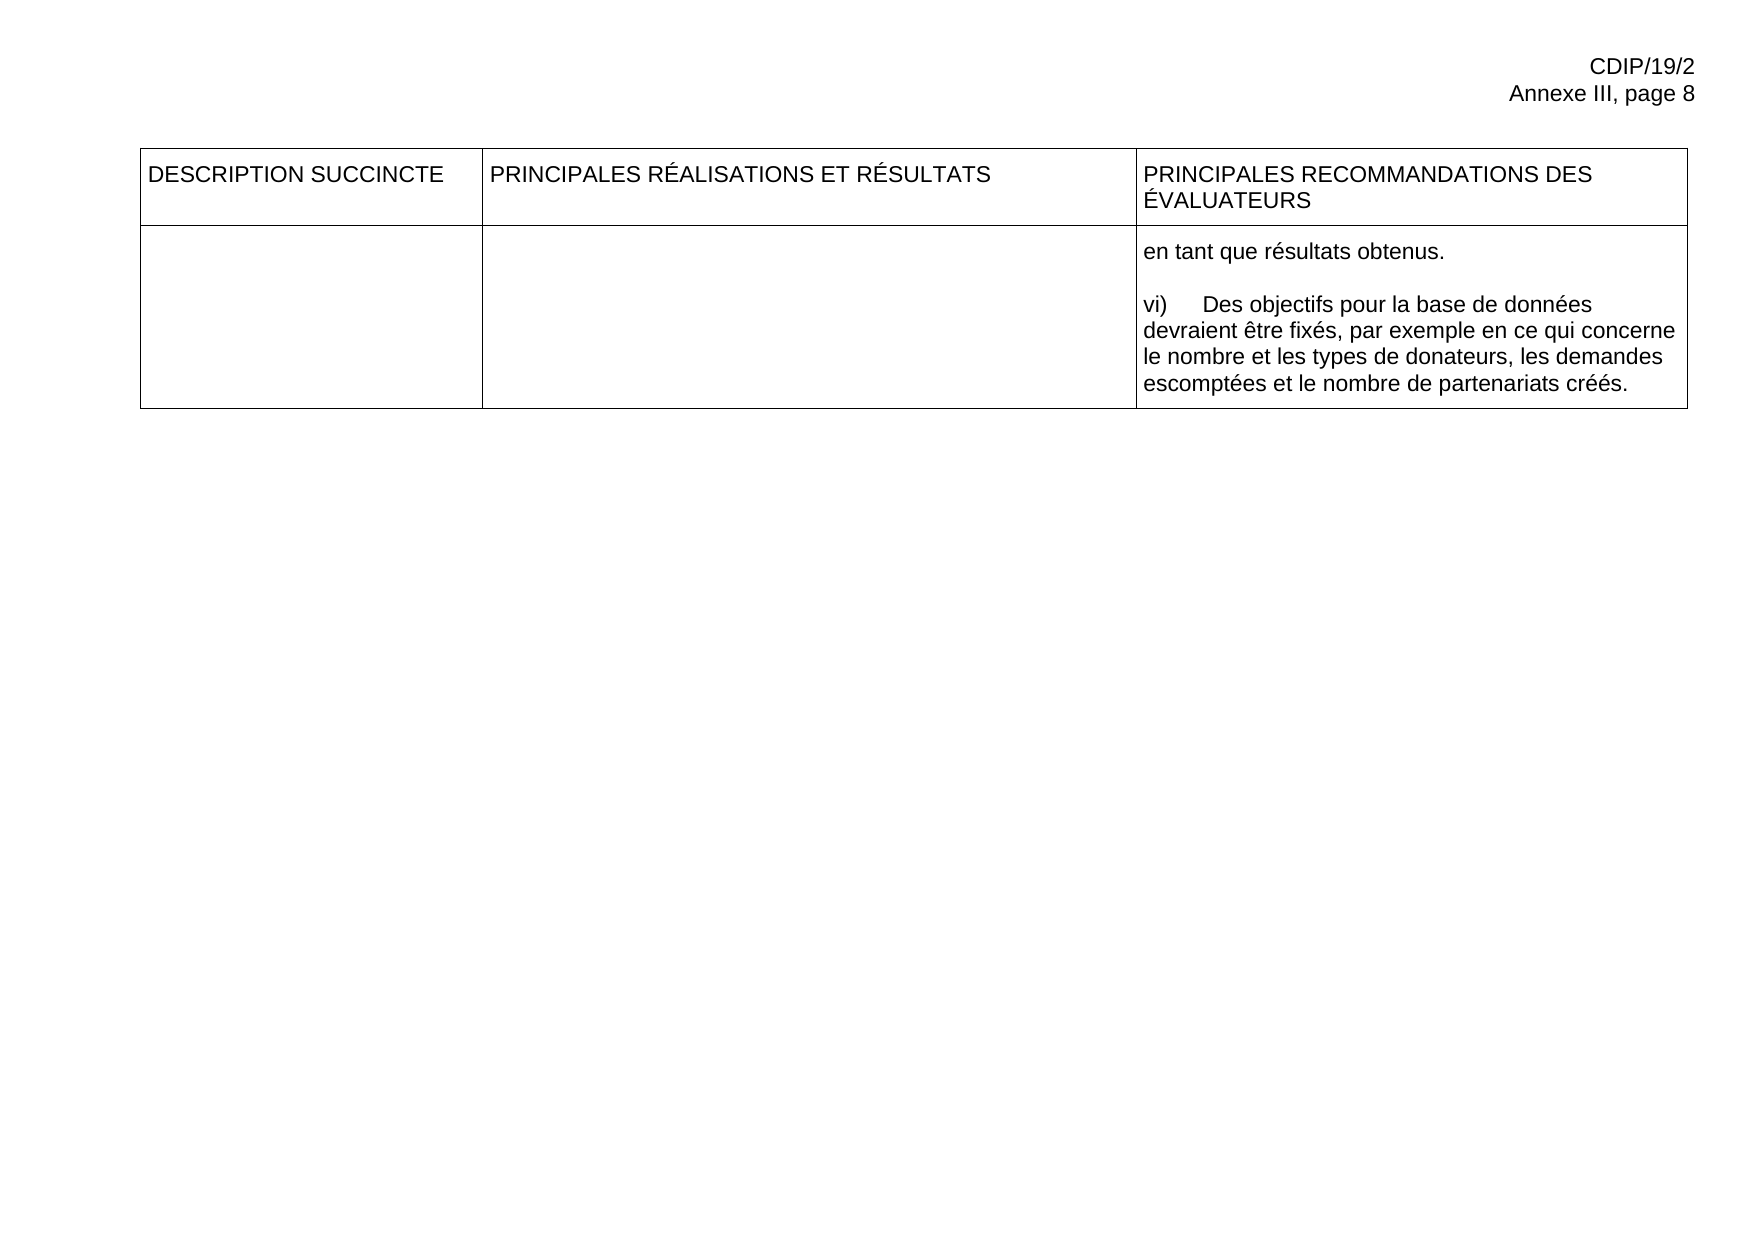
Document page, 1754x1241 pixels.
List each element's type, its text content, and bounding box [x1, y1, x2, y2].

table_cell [141, 226, 482, 408]
table_header DESCRIPTION SUCCINCTE [141, 149, 482, 225]
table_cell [1137, 226, 1687, 408]
table_header PRINCIPALES RÉALISATIONS ET RÉSULTATS [483, 149, 1136, 225]
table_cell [483, 226, 1136, 408]
table_header PRINCIPALES RECOMMANDATIONS DES ÉVALUATEURS [1137, 149, 1687, 225]
